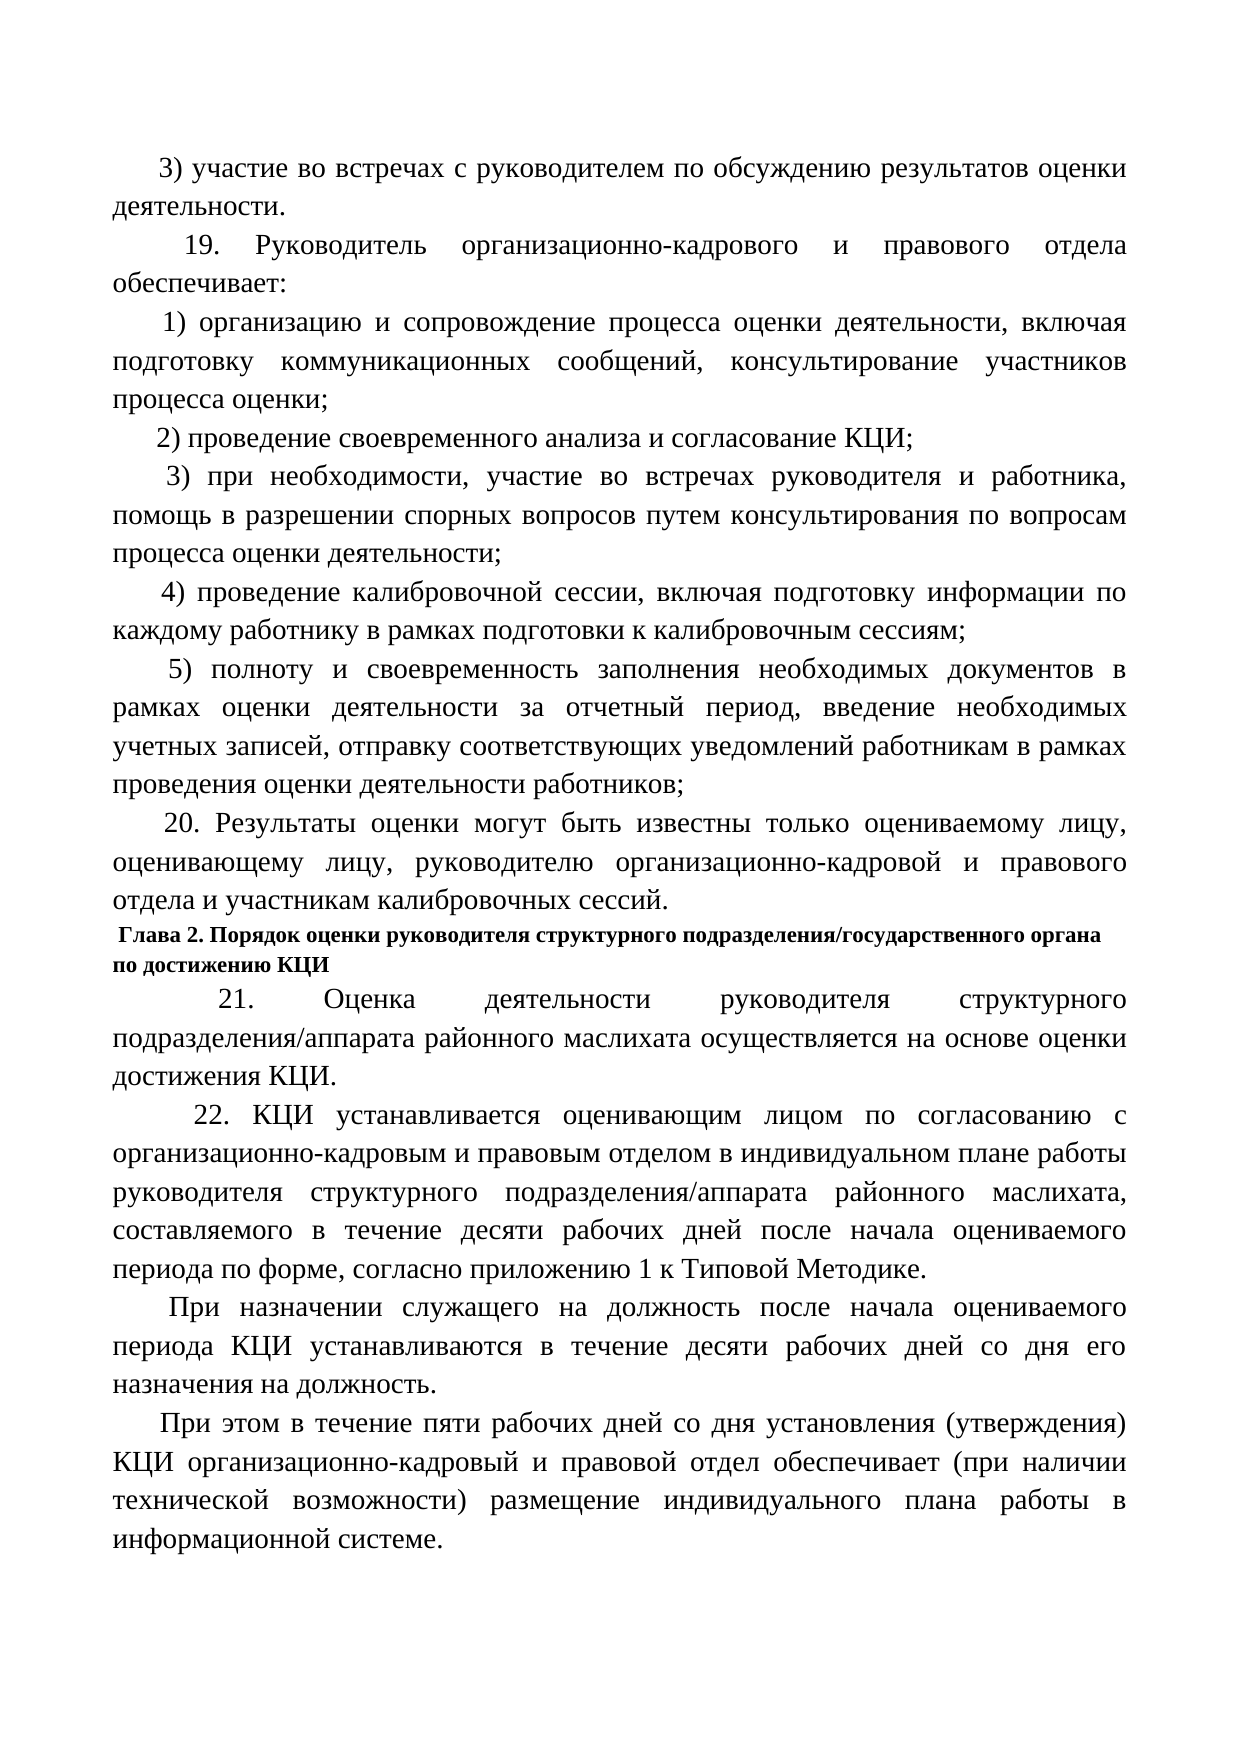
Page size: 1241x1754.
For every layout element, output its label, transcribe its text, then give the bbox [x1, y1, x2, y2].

text 3) при необходимости, участие во встречах руководителя и работника, помощь в разрешении спорных вопросов путем консультирования по вопросам процесса оценки деятельности; [112, 458, 1128, 569]
text 3) участие во встречах с руководителем по обсуждению результатов оценки деятельности. [112, 150, 1128, 222]
text 5) полноту и своевременность заполнения необходимых документов в рамках оценки деятельности за отчетный период, введение необходимых учетных записей, отправку соответствующих уведомлений работникам в рамках проведения оценки деятельности работников; [112, 651, 1128, 800]
text 21. Оценка деятельности руководителя структурного подразделения/аппарата районного маслихата осуществляется на основе оценки достижения КЦИ. [112, 981, 1128, 1092]
text 19. Руководитель организационно-кадрового и правового отдела обеспечивает: [112, 227, 1128, 299]
text 4) проведение калибровочной сессии, включая подготовку информации по каждому работнику в рамках подготовки к калибровочным сессиям; [112, 574, 1128, 646]
text При назначении служащего на должность после начала оцениваемого периода КЦИ устанавливаются в течение десяти рабочих дней со дня его назначения на должность. [112, 1289, 1128, 1400]
text Глава 2. Порядок оценки руководителя структурного подразделения/государственного органа по достижению КЦИ [112, 921, 1128, 977]
text 22. КЦИ устанавливается оценивающим лицом по согласованию с организационно-кадровым и правовым отделом в индивидуальном плане работы руководителя структурного подразделения/аппарата районного маслихата, составляемого в течение десяти рабочих дней после начала оцениваемого периода по форме, согласно приложению 1 к Типовой Методике. [112, 1097, 1128, 1284]
text 2) проведение своевременного анализа и согласование КЦИ; [112, 420, 1128, 453]
text 20. Результаты оценки могут быть известны только оцениваемому лицу, оценивающему лицу, руководителю организационно-кадровой и правового отдела и участникам калибровочных сессий. [112, 805, 1128, 916]
text 1) организацию и сопровождение процесса оценки деятельности, включая подготовку коммуникационных сообщений, консультирование участников процесса оценки; [112, 304, 1128, 415]
text При этом в течение пяти рабочих дней со дня установления (утверждения) КЦИ организационно-кадровый и правовой отдел обеспечивает (при наличии технической возможности) размещение индивидуального плана работы в информационной системе. [112, 1405, 1128, 1554]
